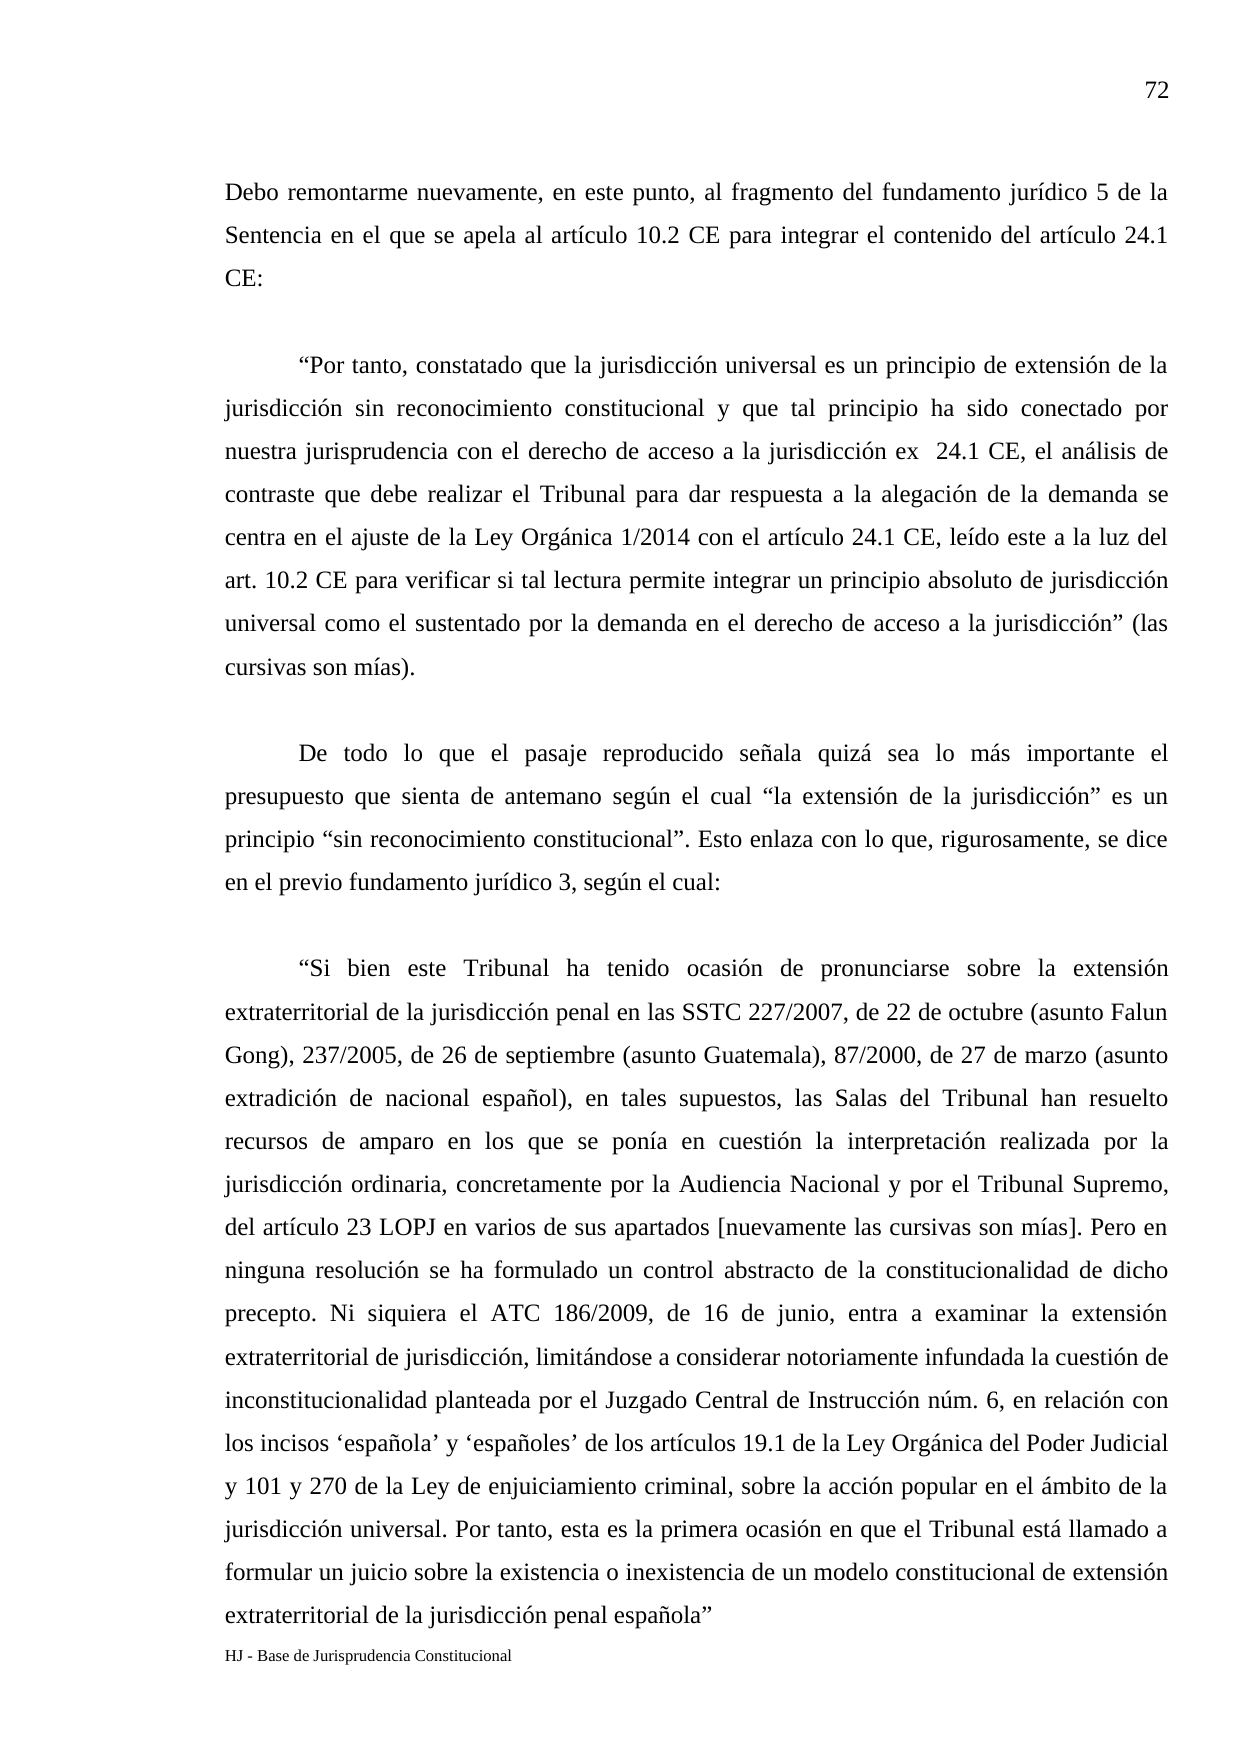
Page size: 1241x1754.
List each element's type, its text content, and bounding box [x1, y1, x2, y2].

text “Por tanto, constatado que la jurisdicción universal es un principio de extensión de la jurisdicción sin reconocimiento constitucional y que tal principio ha sido conectado por nuestra jurisprudencia con el derecho de acceso a la jurisdicción ex 24.1 CE, el análisis de contraste que debe realizar el Tribunal para dar respuesta a la alegación de la demanda se centra en el ajuste de la Ley Orgánica 1/2014 con el artículo 24.1 CE, leído este a la luz del art. 10.2 CE para verificar si tal lectura permite integrar un principio absoluto de jurisdicción universal como el sustentado por la demanda en el derecho de acceso a la jurisdicción” (las cursivas son mías). [224, 350, 1169, 680]
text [224, 177, 1169, 292]
text “Si bien este Tribunal ha tenido ocasión de pronunciarse sobre la extensión extraterritorial de la jurisdicción penal en las SSTC 227/2007, de 22 de octubre (asunto Falun Gong), 237/2005, de 26 de septiembre (asunto Guatemala), 87/2000, de 27 de marzo (asunto extradición de nacional español), en tales supuestos, las Salas del Tribunal han resuelto recursos de amparo en los que se ponía en cuestión la interpretación realizada por la jurisdicción ordinaria, concretamente por la Audiencia Nacional y por el Tribunal Supremo, del artículo 23 LOPJ en varios de sus apartados [nuevamente las cursivas son mías]. Pero en ninguna resolución se ha formulado un control abstracto de la constitucionalidad de dicho precepto. Ni siquiera el ATC 186/2009, de 16 de junio, entra a examinar la extensión extraterritorial de jurisdicción, limitándose a considerar notoriamente infundada la cuestión de inconstitucionalidad planteada por el Juzgado Central de Instrucción núm. 6, en relación con los incisos ‘española’ y ‘españoles’ de los artículos 19.1 de la Ley Orgánica del Poder Judicial y 101 y 270 de la Ley de enjuiciamiento criminal, sobre la acción popular en el ámbito de la jurisdicción universal. Por tanto, esta es la primera ocasión en que el Tribunal está llamado a formular un juicio sobre la existencia o inexistencia de un modelo constitucional de extensión extraterritorial de la jurisdicción penal española” [224, 953, 1169, 1629]
text De todo lo que el pasaje reproducido señala quizá sea lo más importante el presupuesto que sienta de antemano según el cual “la extensión de la jurisdicción” es un principio “sin reconocimiento constitucional”. Esto enlaza con lo que, rigurosamente, se dice en el previo fundamento jurídico 3, según el cual: [224, 738, 1169, 896]
